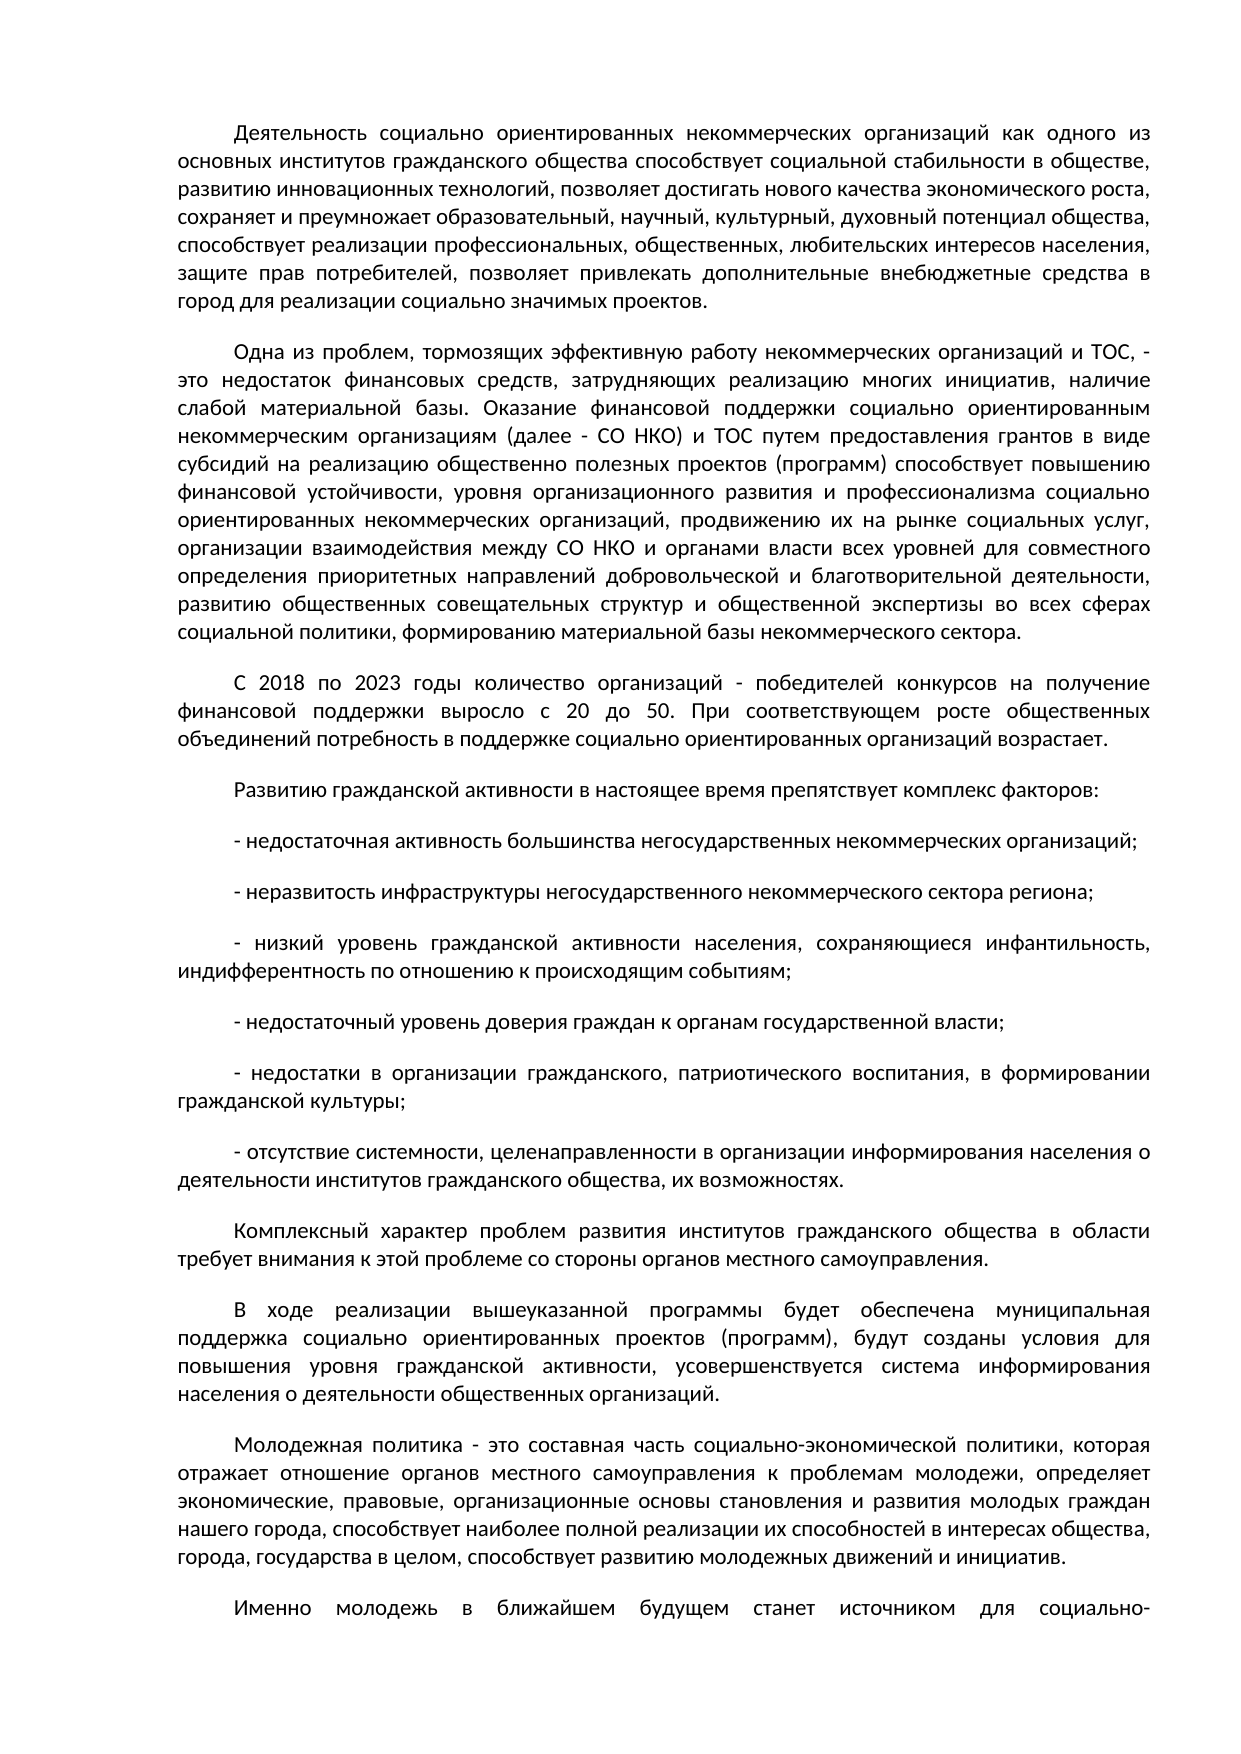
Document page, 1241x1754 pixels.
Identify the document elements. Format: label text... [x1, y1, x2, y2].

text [177, 1593, 1152, 1621]
text - низкий уровень гражданской активности населения, сохраняющиеся инфантильность, индифферентность по отношению к происходящим событиям; [177, 928, 1152, 984]
text Развитию гражданской активности в настоящее время препятствует комплекс факторов: [177, 775, 1152, 803]
text - отсутствие системности, целенаправленности в организации информирования населения о деятельности институтов гражданского общества, их возможностях. [177, 1137, 1152, 1193]
text Одна из проблем, тормозящих эффективную работу некоммерческих организаций и ТОС, - это недостаток финансовых средств, затрудняющих реализацию многих инициатив, наличие слабой материальной базы. Оказание финансовой поддержки социально ориентированным некоммерческим организациям (далее - СО НКО) и ТОС путем предоставления грантов в виде субсидий на реализацию общественно полезных проектов (программ) способствует повышению финансовой устойчивости, уровня организационного развития и профессионализма социально ориентированных некоммерческих организаций, продвижению их на рынке социальных услуг, организации взаимодействия между СО НКО и органами власти всех уровней для совместного определения приоритетных направлений добровольческой и благотворительной деятельности, развитию общественных совещательных структур и общественной экспертизы во всех сферах социальной политики, формированию материальной базы некоммерческого сектора. [177, 337, 1152, 645]
text - недостаточный уровень доверия граждан к органам государственной власти; [177, 1007, 1152, 1035]
text - недостаточная активность большинства негосударственных некоммерческих организаций; [177, 826, 1152, 854]
text В ходе реализации вышеуказанной программы будет обеспечена муниципальная поддержка социально ориентированных проектов (программ), будут созданы условия для повышения уровня гражданской активности, усовершенствуется система информирования населения о деятельности общественных организаций. [177, 1295, 1152, 1407]
text Деятельность социально ориентированных некоммерческих организаций как одного из основных институтов гражданского общества способствует социальной стабильности в обществе, развитию инновационных технологий, позволяет достигать нового качества экономического роста, сохраняет и преумножает образовательный, научный, культурный, духовный потенциал общества, способствует реализации профессиональных, общественных, любительских интересов населения, защите прав потребителей, позволяет привлекать дополнительные внебюджетные средства в город для реализации социально значимых проектов. [177, 118, 1152, 314]
text Молодежная политика - это составная часть социально-экономической политики, которая отражает отношение органов местного самоуправления к проблемам молодежи, определяет экономические, правовые, организационные основы становления и развития молодых граждан нашего города, способствует наиболее полной реализации их способностей в интересах общества, города, государства в целом, способствует развитию молодежных движений и инициатив. [177, 1430, 1152, 1570]
text С 2018 по 2023 годы количество организаций - победителей конкурсов на получение финансовой поддержки выросло с 20 до 50. При соответствующем росте общественных объединений потребность в поддержке социально ориентированных организаций возрастает. [177, 668, 1152, 752]
text - недостатки в организации гражданского, патриотического воспитания, в формировании гражданской культуры; [177, 1058, 1152, 1114]
text Комплексный характер проблем развития институтов гражданского общества в области требует внимания к этой проблеме со стороны органов местного самоуправления. [177, 1216, 1152, 1272]
text - неразвитость инфраструктуры негосударственного некоммерческого сектора региона; [177, 877, 1152, 905]
